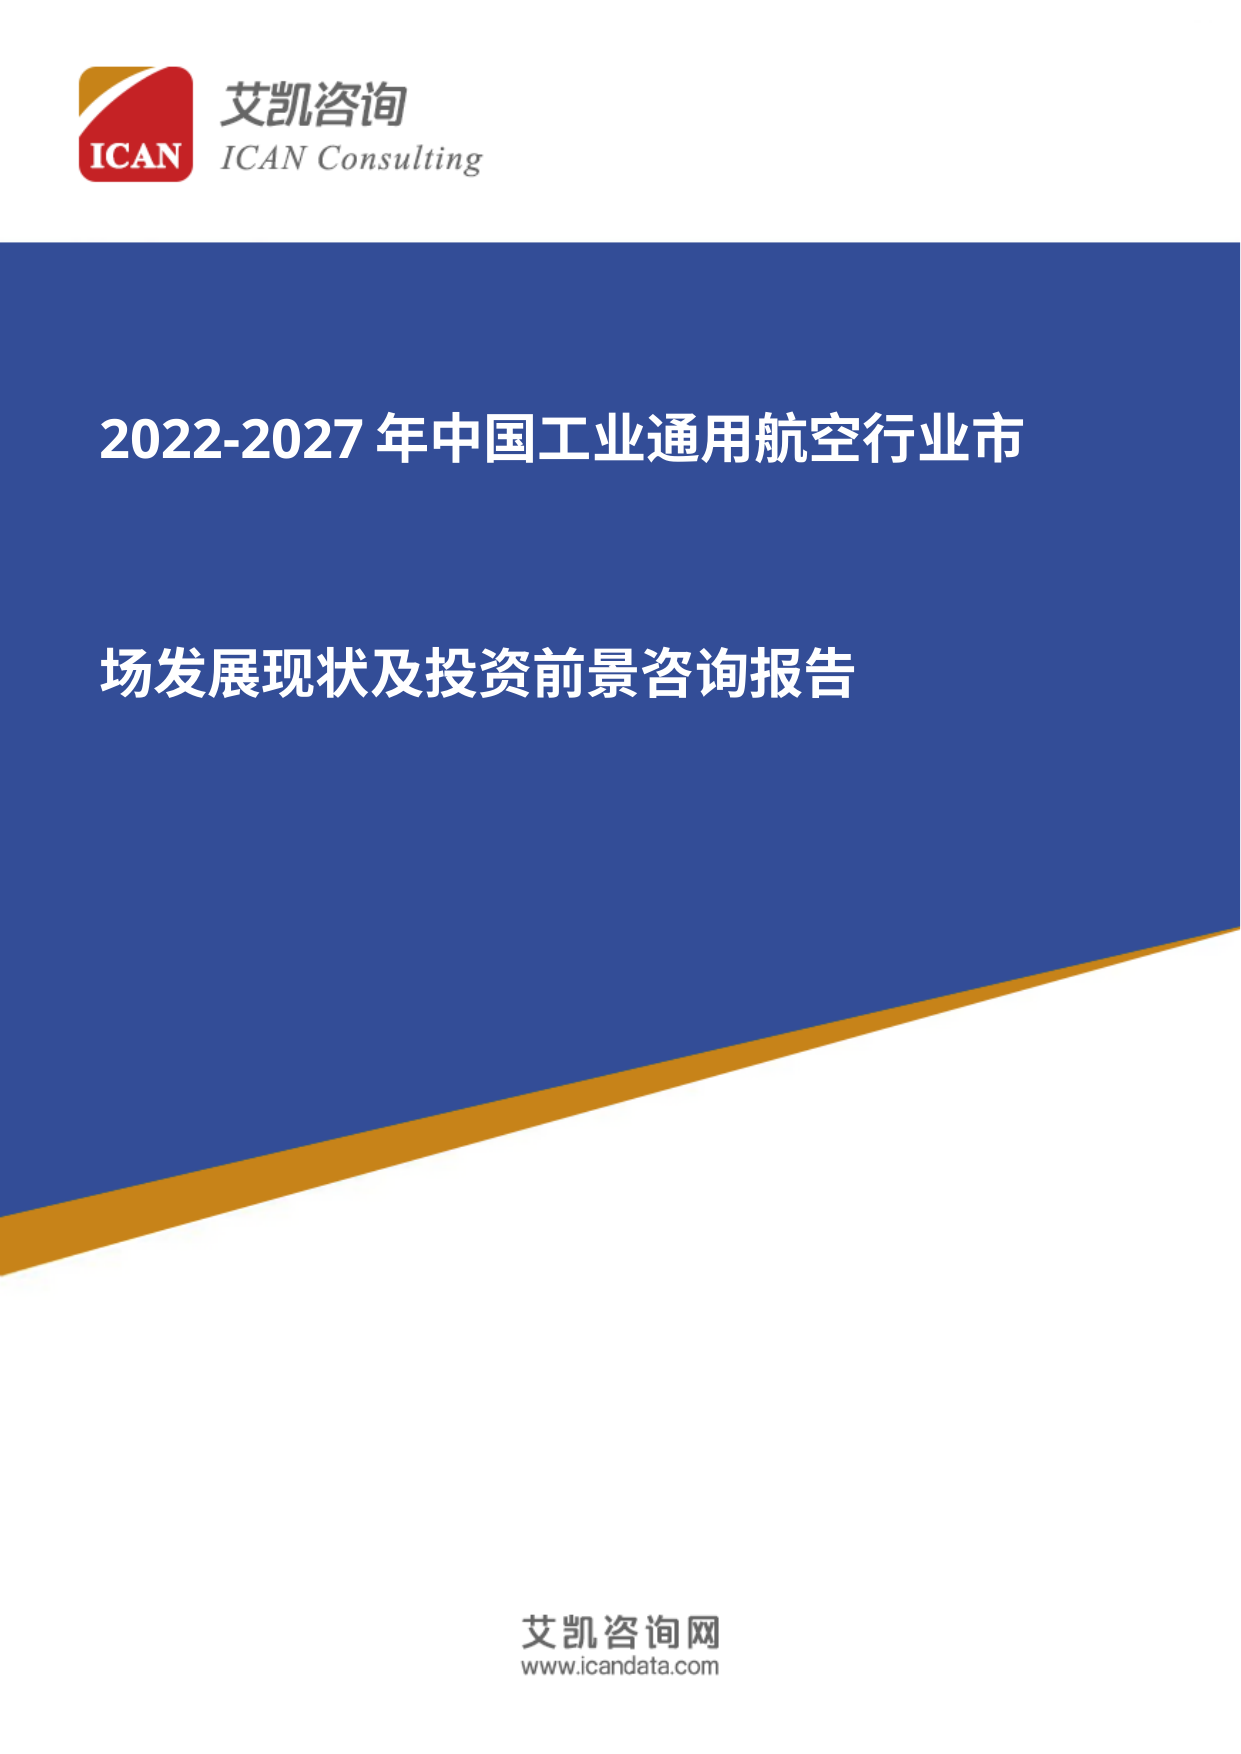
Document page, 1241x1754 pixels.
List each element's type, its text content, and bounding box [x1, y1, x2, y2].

subtitle 2022-2027年中国工业通用航空行业市场发展现状及投资前景咨询报告 [99, 386, 1053, 718]
picture [0, 5, 1241, 1754]
